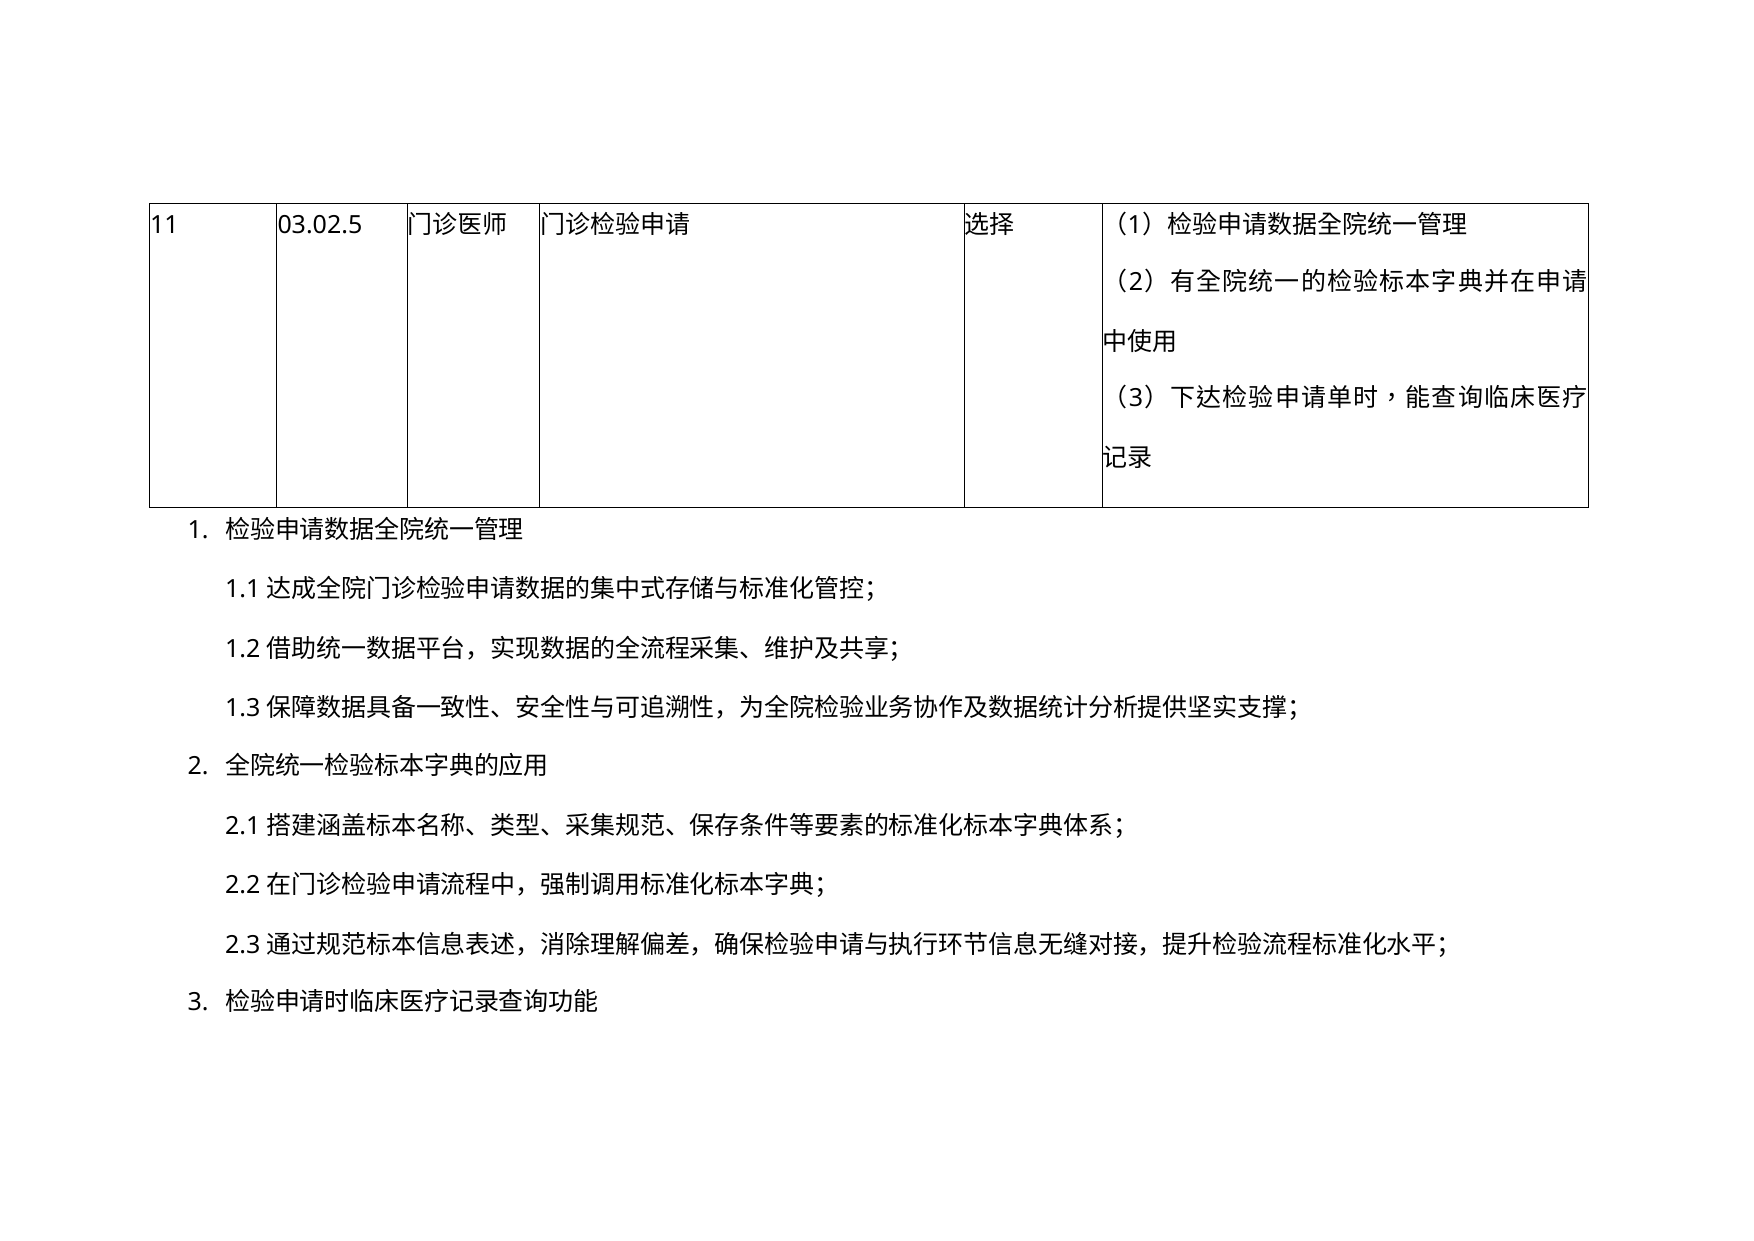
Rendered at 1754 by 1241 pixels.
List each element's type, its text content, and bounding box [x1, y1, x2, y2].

list 检验申请数据全院统一管理 1.1 达成全院门诊检验申请数据的集中式存储与标准化管控； 1.2 借助统一数据平台，实现数据的全流程采集、维护及共享； 1.3 保障数据具备一致性、安全性与可追溯性，为全院检验业务协作及数据统计分析提供坚实支撑； [187, 508, 1604, 726]
table_cell 门诊医师 [408, 204, 539, 507]
table_cell 11 [150, 204, 276, 507]
table_cell 门诊检验申请 [540, 204, 964, 507]
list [187, 980, 1604, 1020]
table_cell 选择 [965, 204, 1102, 507]
list 全院统一检验标本字典的应用 2.1 搭建涵盖标本名称、类型、采集规范、保存条件等要素的标准化标本字典体系； 2.2 在门诊检验申请流程中，强制调用标准化标本字典； 2.3 通过规范标本信息表述，消除理解偏差，确保检验申请与执行环节信息无缝对接，提升检验流程标准化水平； [187, 744, 1604, 962]
table_cell （1）检验申请数据全院统一管理 （2）有全院统一的检验标本字典并在申请中使用 （3）下达检验申请单时，能查询临床医疗记录 [1103, 204, 1588, 507]
table_cell 03.02.5 [277, 204, 407, 507]
